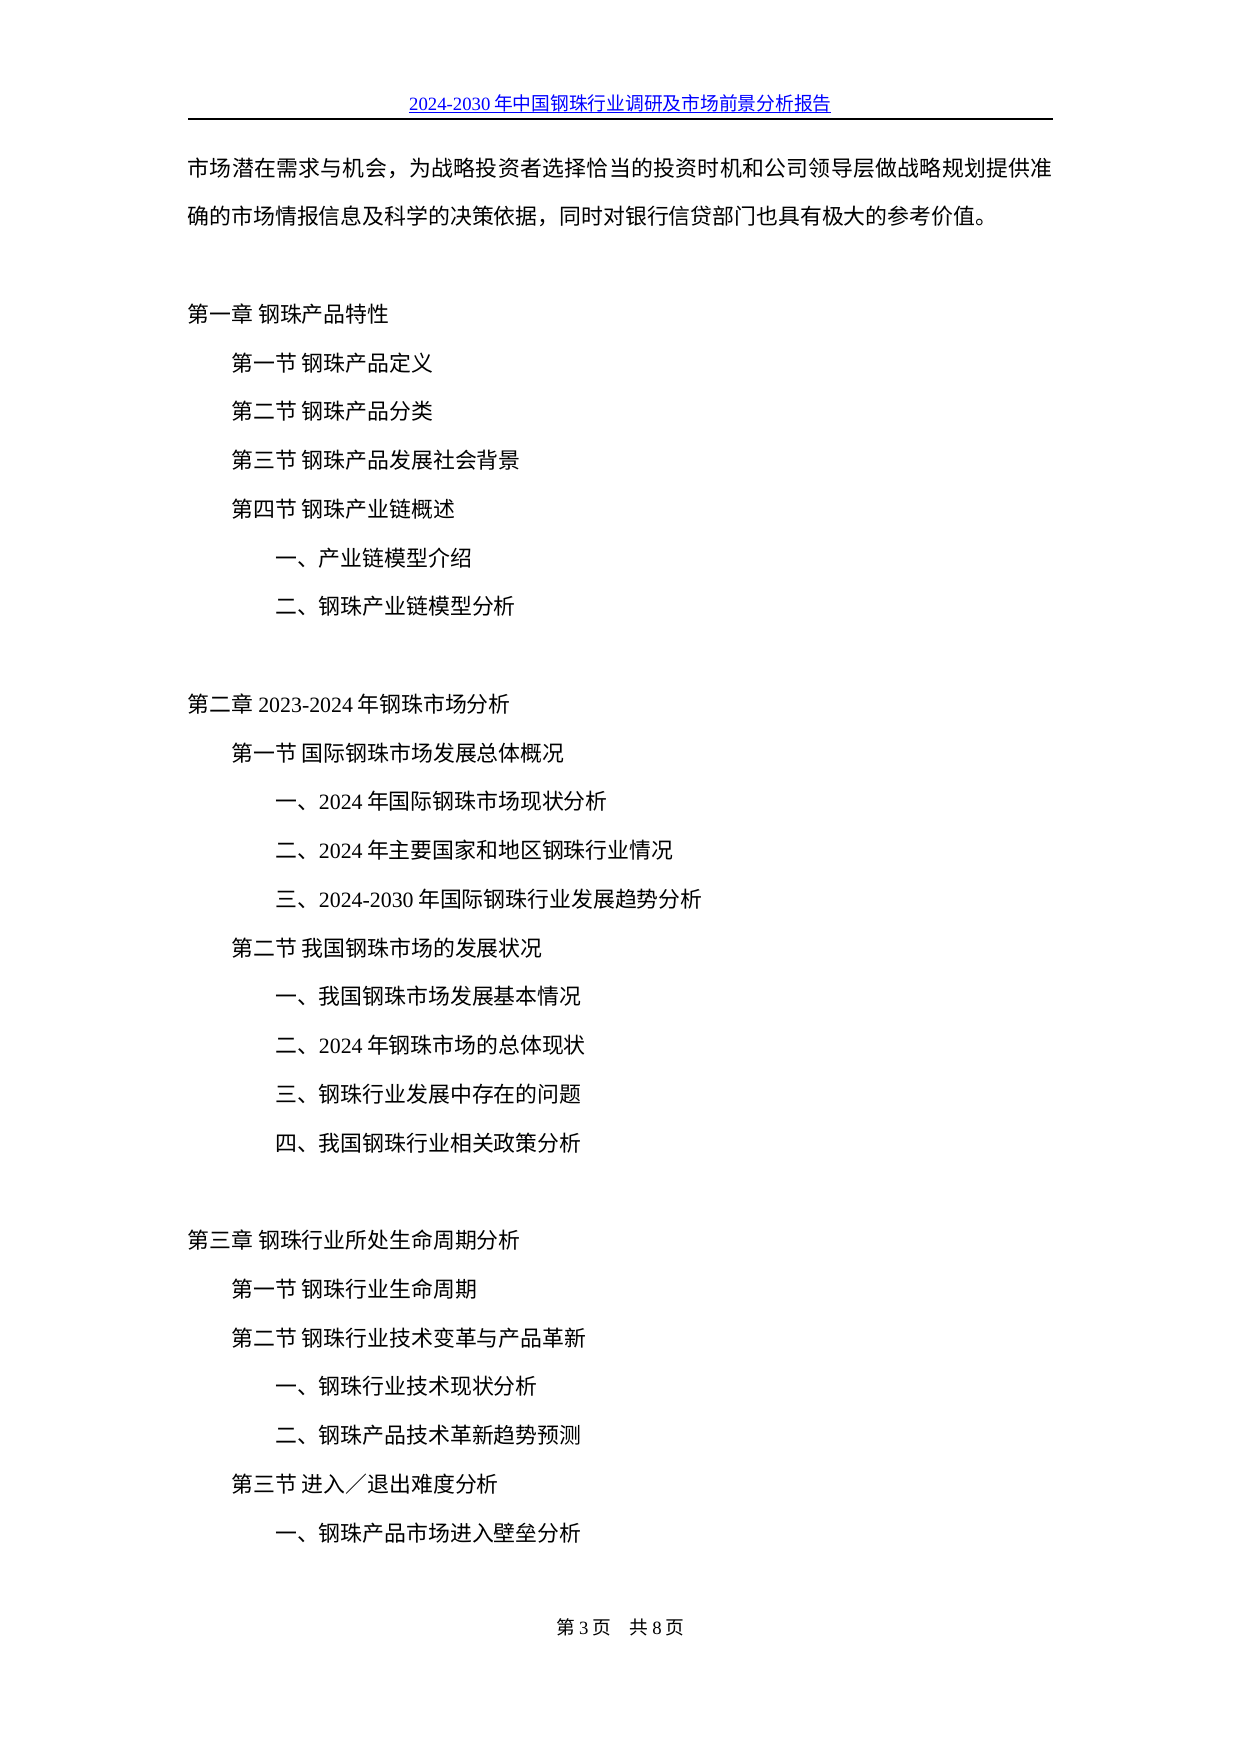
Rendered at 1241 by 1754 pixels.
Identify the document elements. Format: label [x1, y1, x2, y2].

text [187, 150, 1053, 1548]
